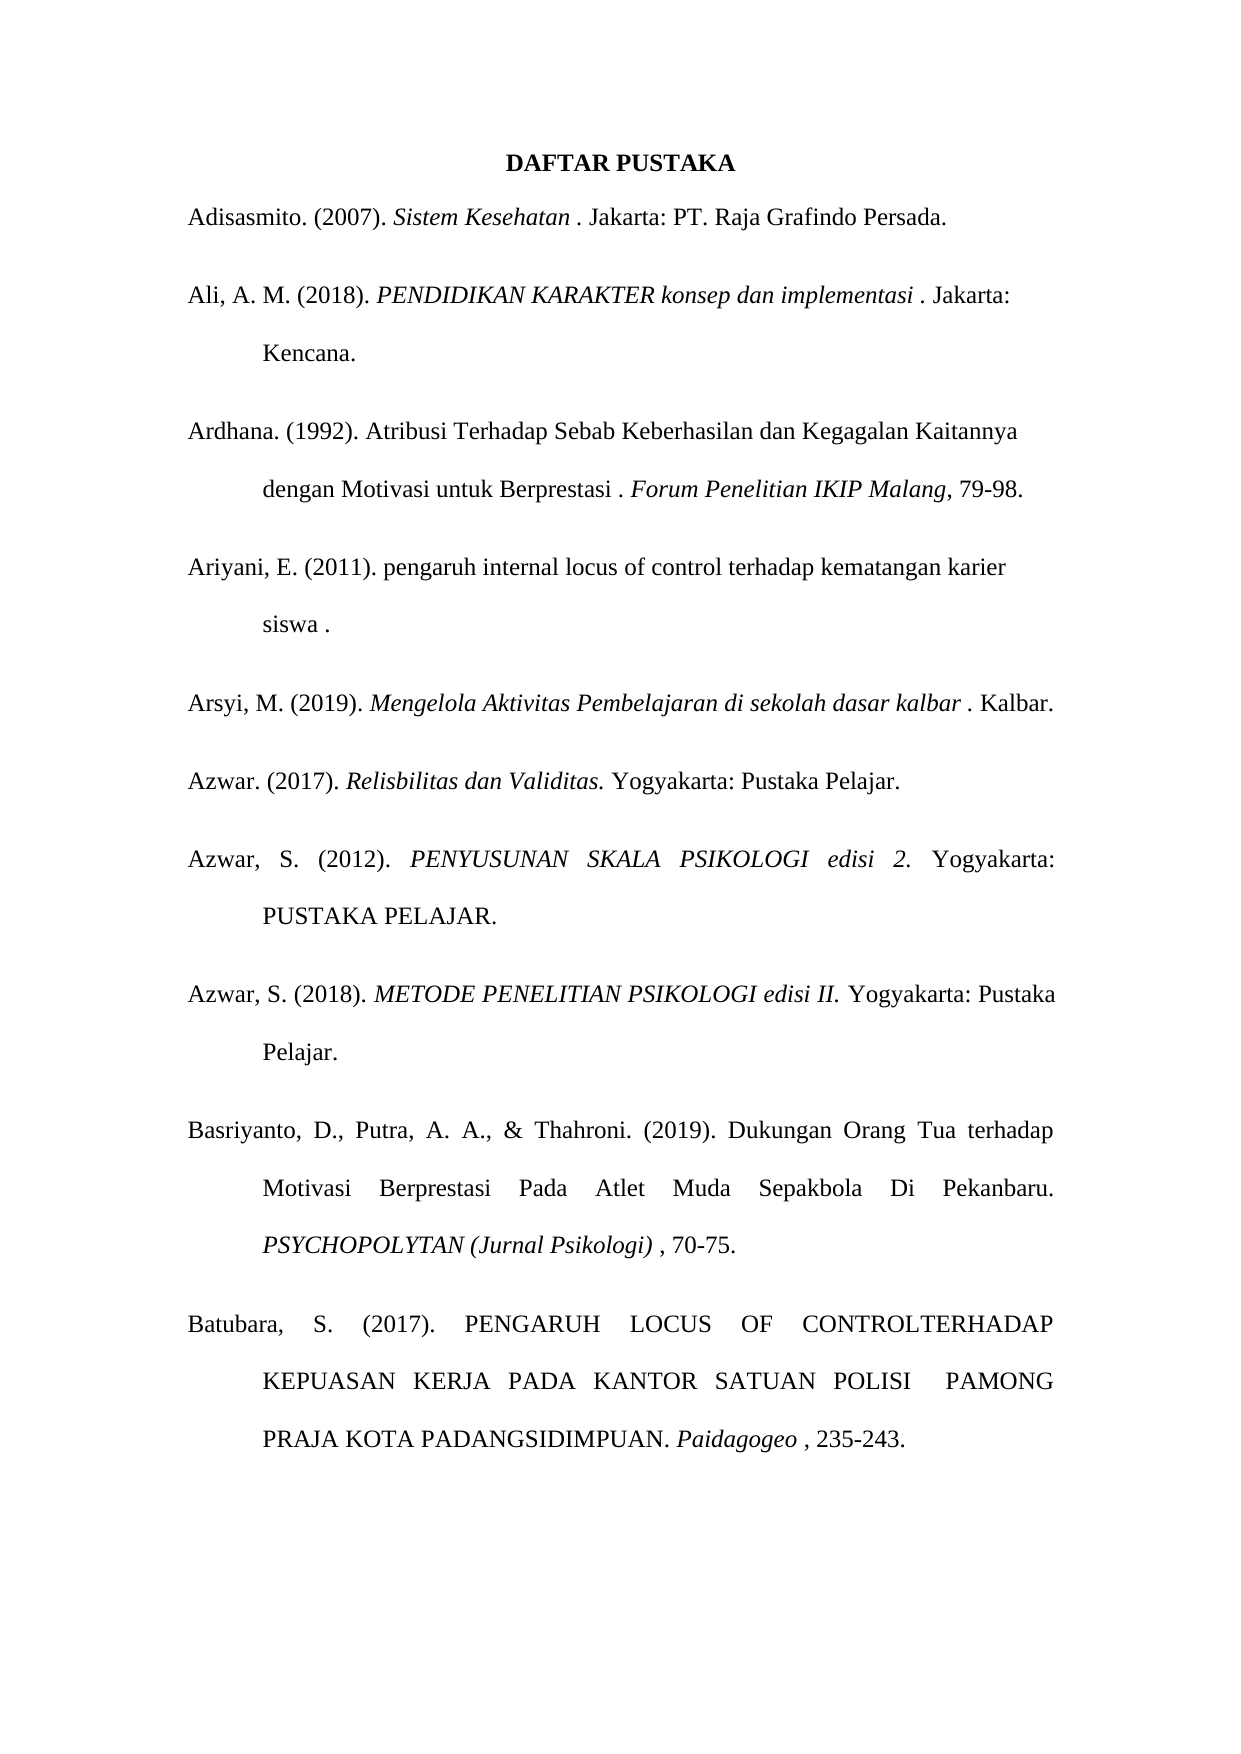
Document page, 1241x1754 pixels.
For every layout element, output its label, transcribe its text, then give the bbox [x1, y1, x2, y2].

text Arsyi, M. (2019). Mengelola Aktivitas Pembelajaran di sekolah dasar kalbar . Kalbar. Azwar. (2017). Relisbilitas dan Validitas. Yogyakarta: Pustaka Pelajar. [187, 688, 1056, 794]
text Azwar, S. (2012). PENYUSUNAN SKALA PSIKOLOGI edisi 2. Yogyakarta: PUSTAKA PELAJAR. [187, 844, 1055, 930]
text Batubara, S. (2017). PENGARUH LOCUS OF CONTROLTERHADAP KEPUASAN KERJA PADA KANTOR SATUAN POLISI PAMONG PRAJA KOTA PADANGSIDIMPUAN. Paidagogeo , 235-243. [187, 1309, 1054, 1452]
subtitle Ardhana. (1992). Atribusi Terhadap Sebab Keberhasilan dan Kegagalan Kaitannya dengan Motivasi untuk Berprestasi . Forum Penelitian IKIP Malang, 79-98. [187, 416, 1073, 502]
text Ariyani, E. (2011). pengaruh internal locus of control terhadap kematangan karier siswa . [187, 552, 1056, 638]
text Adisasmito. (2007). Sistem Kesehatan . Jakarta: PT. Raja Grafindo Persada. [187, 202, 1073, 231]
text Azwar, S. (2018). METODE PENELITIAN PSIKOLOGI edisi II. Yogyakarta: Pustaka Pelajar. [187, 979, 1056, 1066]
subtitle DAFTAR PUSTAKA [183, 148, 1058, 177]
subtitle Basriyanto, D., Putra, A. A., & Thahroni. (2019). Dukungan Orang Tua terhadap Motivasi Berprestasi Pada Atlet Muda Sepakbola Di Pekanbaru. PSYCHOPOLYTAN (Jurnal Psikologi) , 70-75. [187, 1116, 1055, 1259]
text Ali, A. M. (2018). PENDIDIKAN KARAKTER konsep dan implementasi . Jakarta: Kencana. [187, 281, 1073, 367]
